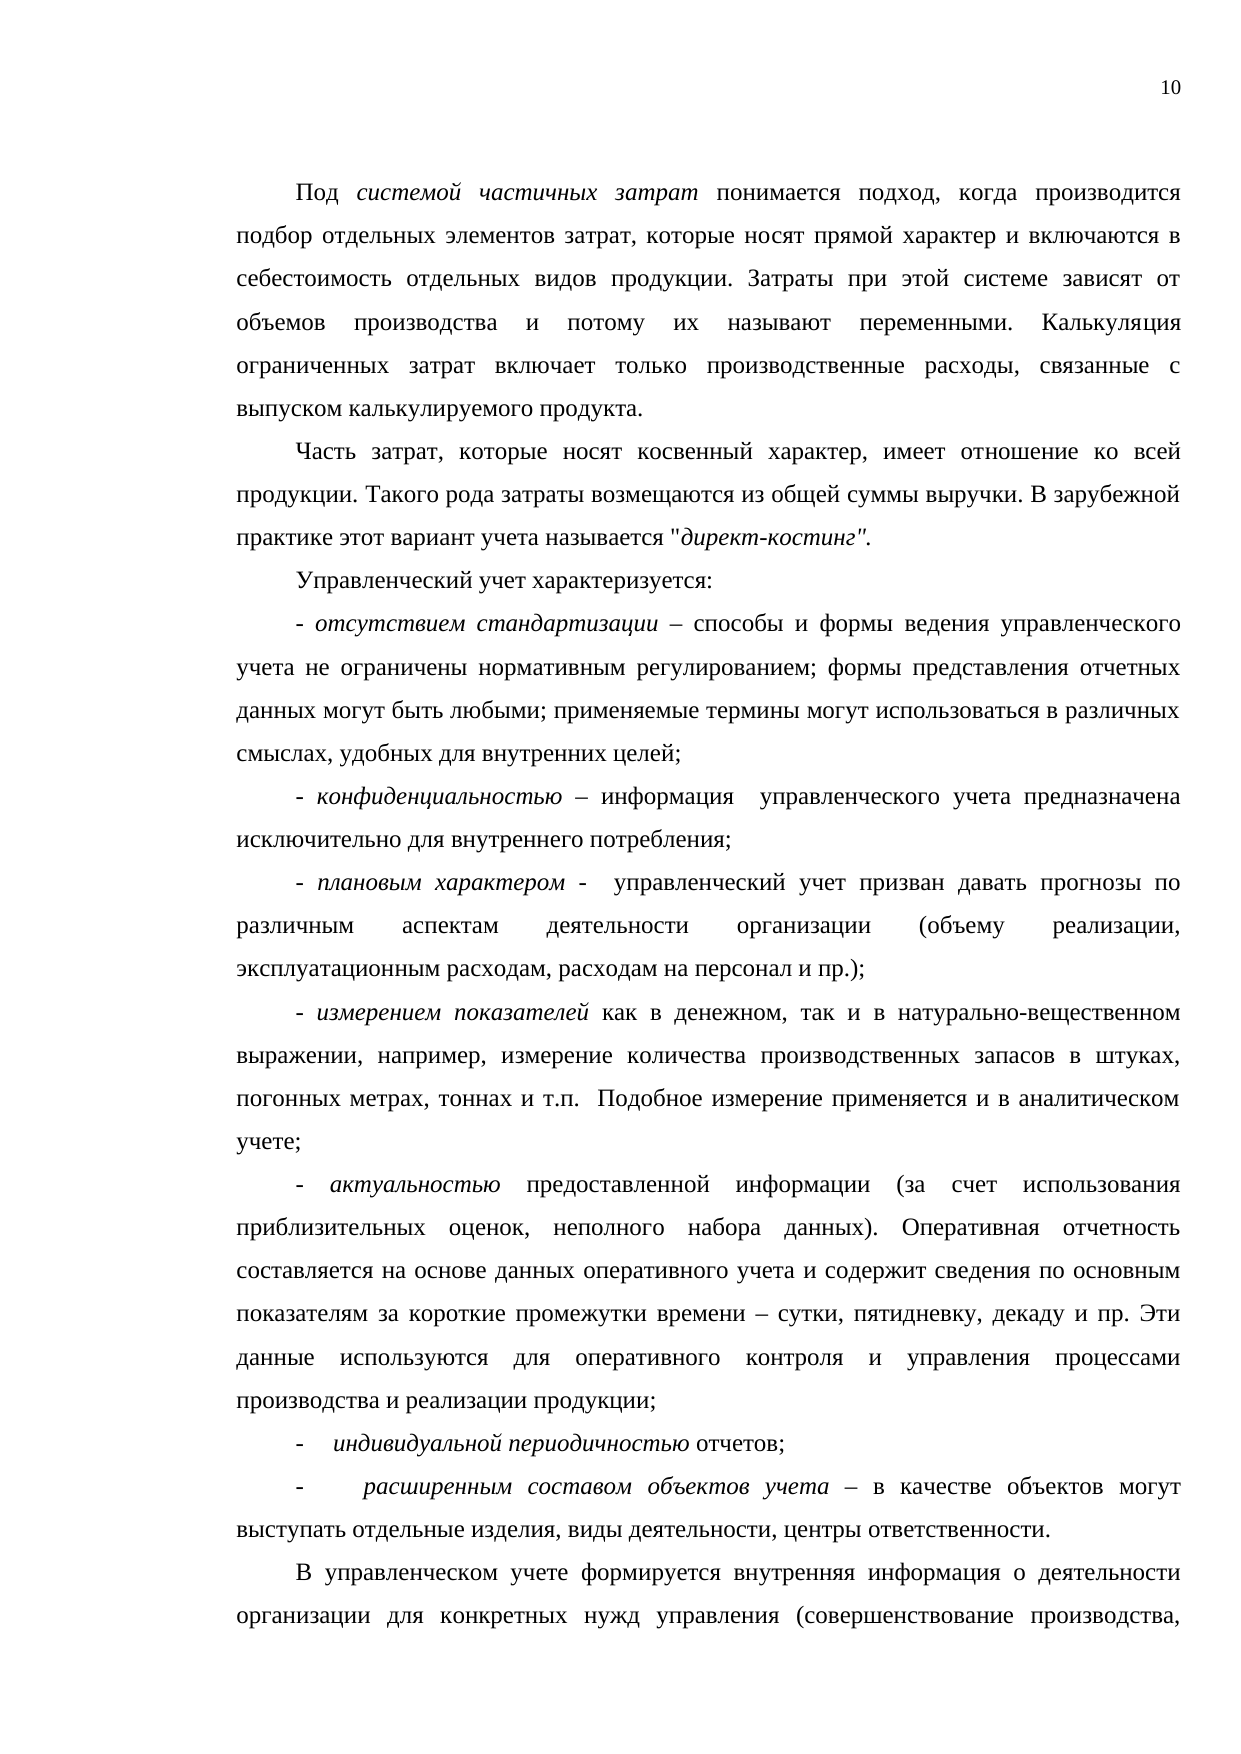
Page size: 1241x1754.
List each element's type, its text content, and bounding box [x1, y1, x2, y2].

text - измерением показателей как в денежном, так и в натурально-вещественном выражении, например, измерение количества производственных запасов в штуках, погонных метрах, тоннах и т.п. Подобное измерение применяется и в аналитическом учете; [236, 997, 1181, 1155]
text - плановым характером - управленческий учет призван давать прогнозы по различным аспектам деятельности организации (объему реализации, эксплуатационным расходам, расходам на персонал и пр.); [236, 867, 1181, 982]
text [236, 1557, 1181, 1629]
list индивидуальной периодичностью отчетов; [295, 1428, 1181, 1457]
text - актуальностью предоставленной информации (за счет использования приблизительных оценок, неполного набора данных). Оперативная отчетность составляется на основе данных оперативного учета и содержит сведения по основным показателям за короткие промежутки времени – сутки, пятидневку, декаду и пр. Эти данные используются для оперативного контроля и управления процессами производства и реализации продукции; [236, 1169, 1181, 1413]
text - конфиденциальностью – информация управленческого учета предназначена исключительно для внутреннего потребления; [236, 781, 1181, 853]
text Управленческий учет характеризуется: [236, 565, 1181, 594]
text Под системой частичных затрат понимается подход, когда производится подбор отдельных элементов затрат, которые носят прямой характер и включаются в себестоимость отдельных видов продукции. Затраты при этой системе зависят от объемов производства и потому их называют переменными. Калькуляция ограниченных затрат включает только производственные расходы, связанные с выпуском калькулируемого продукта. [236, 177, 1181, 422]
text Часть затрат, которые носят косвенный характер, имеет отношение ко всей продукции. Такого рода затраты возмещаются из общей суммы выручки. В зарубежной практике этот вариант учета называется "директ-костинг". [236, 436, 1181, 551]
text - отсутствием стандартизации – способы и формы ведения управленческого учета не ограничены нормативным регулированием; формы представления отчетных данных могут быть любыми; применяемые термины могут использоваться в различных смыслах, удобных для внутренних целей; [236, 608, 1181, 767]
list расширенным составом объектов учета – в качестве объектов могут выступать отдельные изделия, виды деятельности, центры ответственности. [236, 1471, 1181, 1543]
